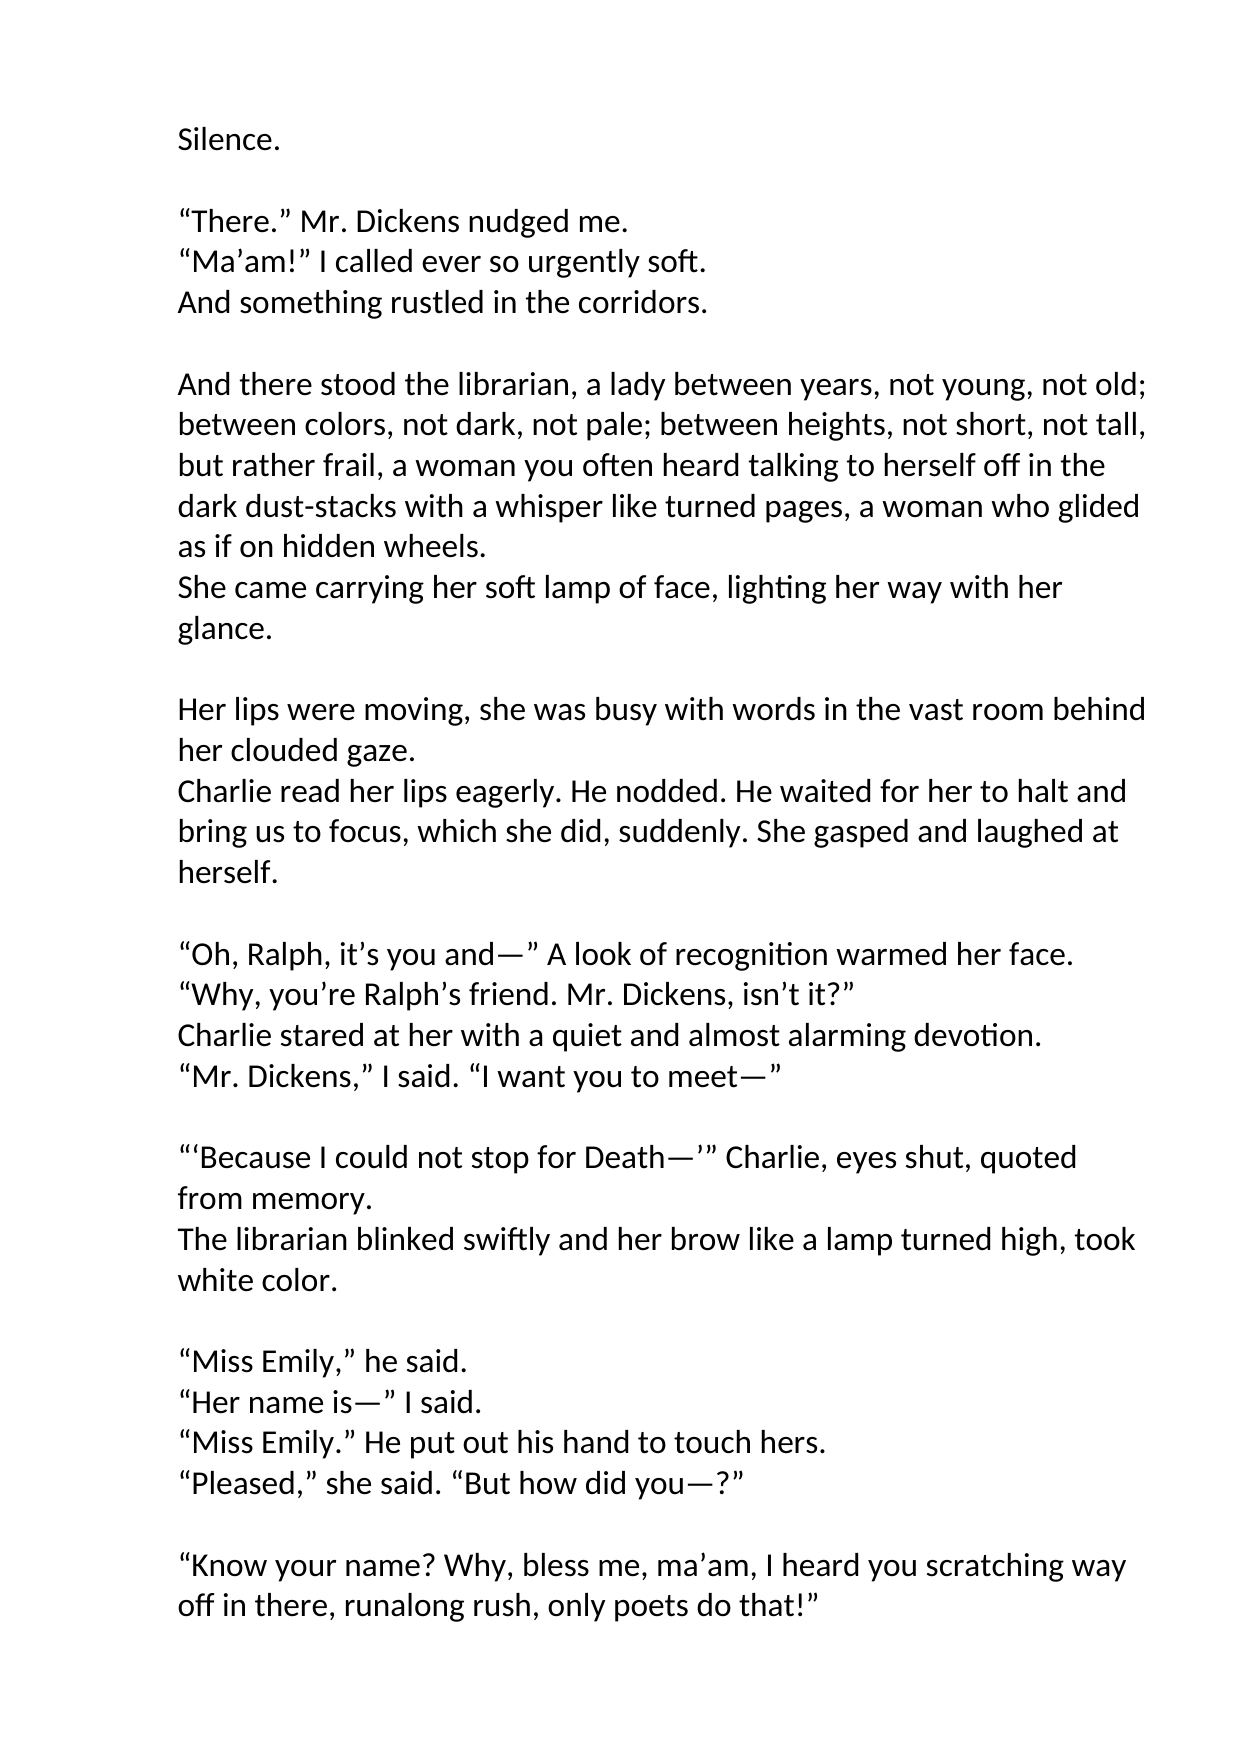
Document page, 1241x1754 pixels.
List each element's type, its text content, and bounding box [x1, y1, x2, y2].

text “Ma’am!” I called ever so urgently soft. [177, 240, 1152, 281]
text “‘Because I could not stop for Death—’” Charlie, eyes shut, quoted from memory. [177, 1136, 1152, 1218]
text And something rustled in the corridors. [177, 281, 1152, 322]
text Silence. [177, 118, 1152, 159]
text She came carrying her soft lamp of face, lighting her way with her glance. [177, 566, 1152, 648]
text “Miss Emily,” he said. [177, 1340, 1152, 1381]
text “Her name is—” I said. [177, 1381, 1152, 1421]
text “Miss Emily.” He put out his hand to touch hers. [177, 1421, 1152, 1462]
text “There.” Mr. Dickens nudged me. [177, 199, 1152, 240]
text The librarian blinked swiftly and her brow like a lamp turned high, took white color. [177, 1218, 1152, 1299]
text Charlie read her lips eagerly. He nodded. He waited for her to halt and bring us to focus, which she did, suddenly. She gasped and laughed at herself. [177, 770, 1152, 892]
text Her lips were moving, she was busy with words in the vast room behind her clouded gaze. [177, 688, 1152, 770]
text “Know your name? Why, bless me, ma’am, I heard you scratching way off in there, runalong rush, only poets do that!” [177, 1544, 1152, 1625]
text And there stood the librarian, a lady between years, not young, not old; between colors, not dark, not pale; between heights, not short, not tall, but rather frail, a woman you often heard talking to herself off in the dark dust-stacks with a whisper like turned pages, a woman who glided as if on hidden wheels. [177, 362, 1152, 566]
text “Oh, Ralph, it’s you and—” A look of recognition warmed her face. “Why, you’re Ralph’s friend. Mr. Dickens, isn’t it?” [177, 933, 1152, 1014]
text “Mr. Dickens,” I said. “I want you to meet—” [177, 1055, 1152, 1096]
text Charlie stared at her with a quiet and almost alarming devotion. [177, 1014, 1152, 1055]
text “Pleased,” she said. “But how did you—?” [177, 1462, 1152, 1503]
